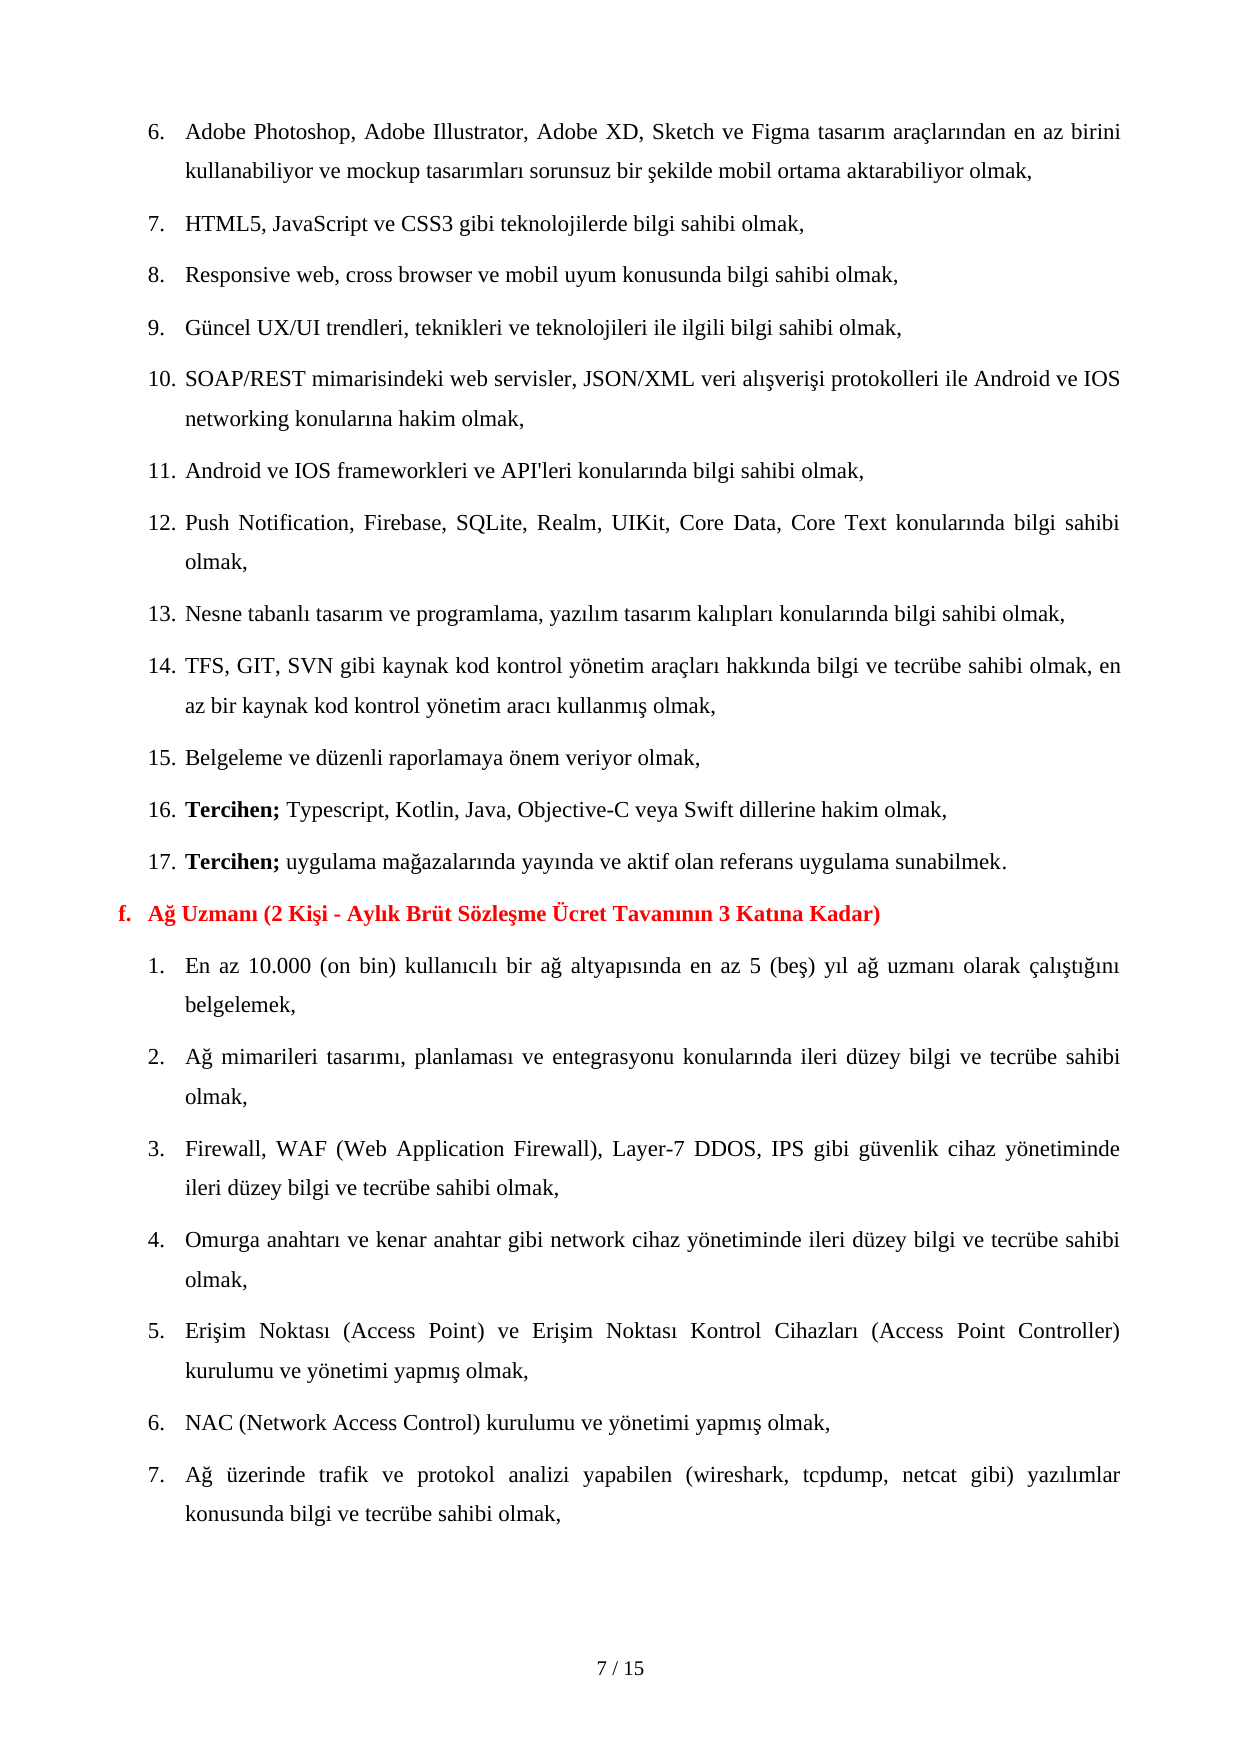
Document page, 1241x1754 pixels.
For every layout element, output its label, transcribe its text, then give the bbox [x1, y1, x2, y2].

list Responsive web, cross browser ve mobil uyum konusunda bilgi sahibi olmak, [148, 262, 1122, 288]
list NAC (Network Access Control) kurulumu ve yönetimi yapmış olmak, [148, 1409, 1122, 1435]
list Güncel UX/UI trendleri, teknikleri ve teknolojileri ile ilgili bilgi sahibi olmak, [148, 313, 1122, 340]
list Nesne tabanlı tasarım ve programlama, yazılım tasarım kalıpları konularında bilgi sahibi olmak, [148, 600, 1122, 627]
list Ağ mimarileri tasarımı, planlaması ve entegrasyonu konularında ileri düzey bilgi ve tecrübe sahibi olmak, [148, 1043, 1122, 1109]
list Tercihen; uygulama mağazalarında yayında ve aktif olan referans uygulama sunabilmek. [148, 848, 1122, 874]
list En az 10.000 (on bin) kullanıcılı bir ağ altyapısında en az 5 (beş) yıl ağ uzmanı olarak çalıştığını belgelemek, [148, 952, 1122, 1018]
list Android ve IOS frameworkleri ve API'leri konularında bilgi sahibi olmak, [148, 457, 1122, 483]
list Ağ Uzmanı (2 Kişi - Aylık Brüt Sözleşme Ücret Tavanının 3 Katına Kadar) [118, 900, 1122, 926]
list Firewall, WAF (Web Application Firewall), Layer-7 DDOS, IPS gibi güvenlik cihaz yönetiminde ileri düzey bilgi ve tecrübe sahibi olmak, [148, 1135, 1122, 1201]
list HTML5, JavaScript ve CSS3 gibi teknolojilerde bilgi sahibi olmak, [148, 209, 1122, 236]
list Belgeleme ve düzenli raporlamaya önem veriyor olmak, [148, 744, 1122, 770]
list TFS, GIT, SVN gibi kaynak kod kontrol yönetim araçları hakkında bilgi ve tecrübe sahibi olmak, en az bir kaynak kod kontrol yönetim aracı kullanmış olmak, [148, 652, 1122, 718]
list Erişim Noktası (Access Point) ve Erişim Noktası Kontrol Cihazları (Access Point Controller) kurulumu ve yönetimi yapmış olmak, [148, 1318, 1122, 1383]
list Adobe Photoshop, Adobe Illustrator, Adobe XD, Sketch ve Figma tasarım araçlarından en az birini kullanabiliyor ve mockup tasarımları sorunsuz bir şekilde mobil ortama aktarabiliyor olmak, [148, 118, 1122, 184]
list Tercihen; Typescript, Kotlin, Java, Objective-C veya Swift dillerine hakim olmak, [148, 796, 1122, 822]
list SOAP/REST mimarisindeki web servisler, JSON/XML veri alışverişi protokolleri ile Android ve IOS networking konularına hakim olmak, [148, 366, 1122, 431]
list Omurga anahtarı ve kenar anahtar gibi network cihaz yönetiminde ileri düzey bilgi ve tecrübe sahibi olmak, [148, 1226, 1122, 1292]
list Push Notification, Firebase, SQLite, Realm, UIKit, Core Data, Core Text konularında bilgi sahibi olmak, [148, 509, 1122, 575]
list Ağ üzerinde trafik ve protokol analizi yapabilen (wireshark, tcpdump, netcat gibi) yazılımlar konusunda bilgi ve tecrübe sahibi olmak, [148, 1461, 1122, 1527]
